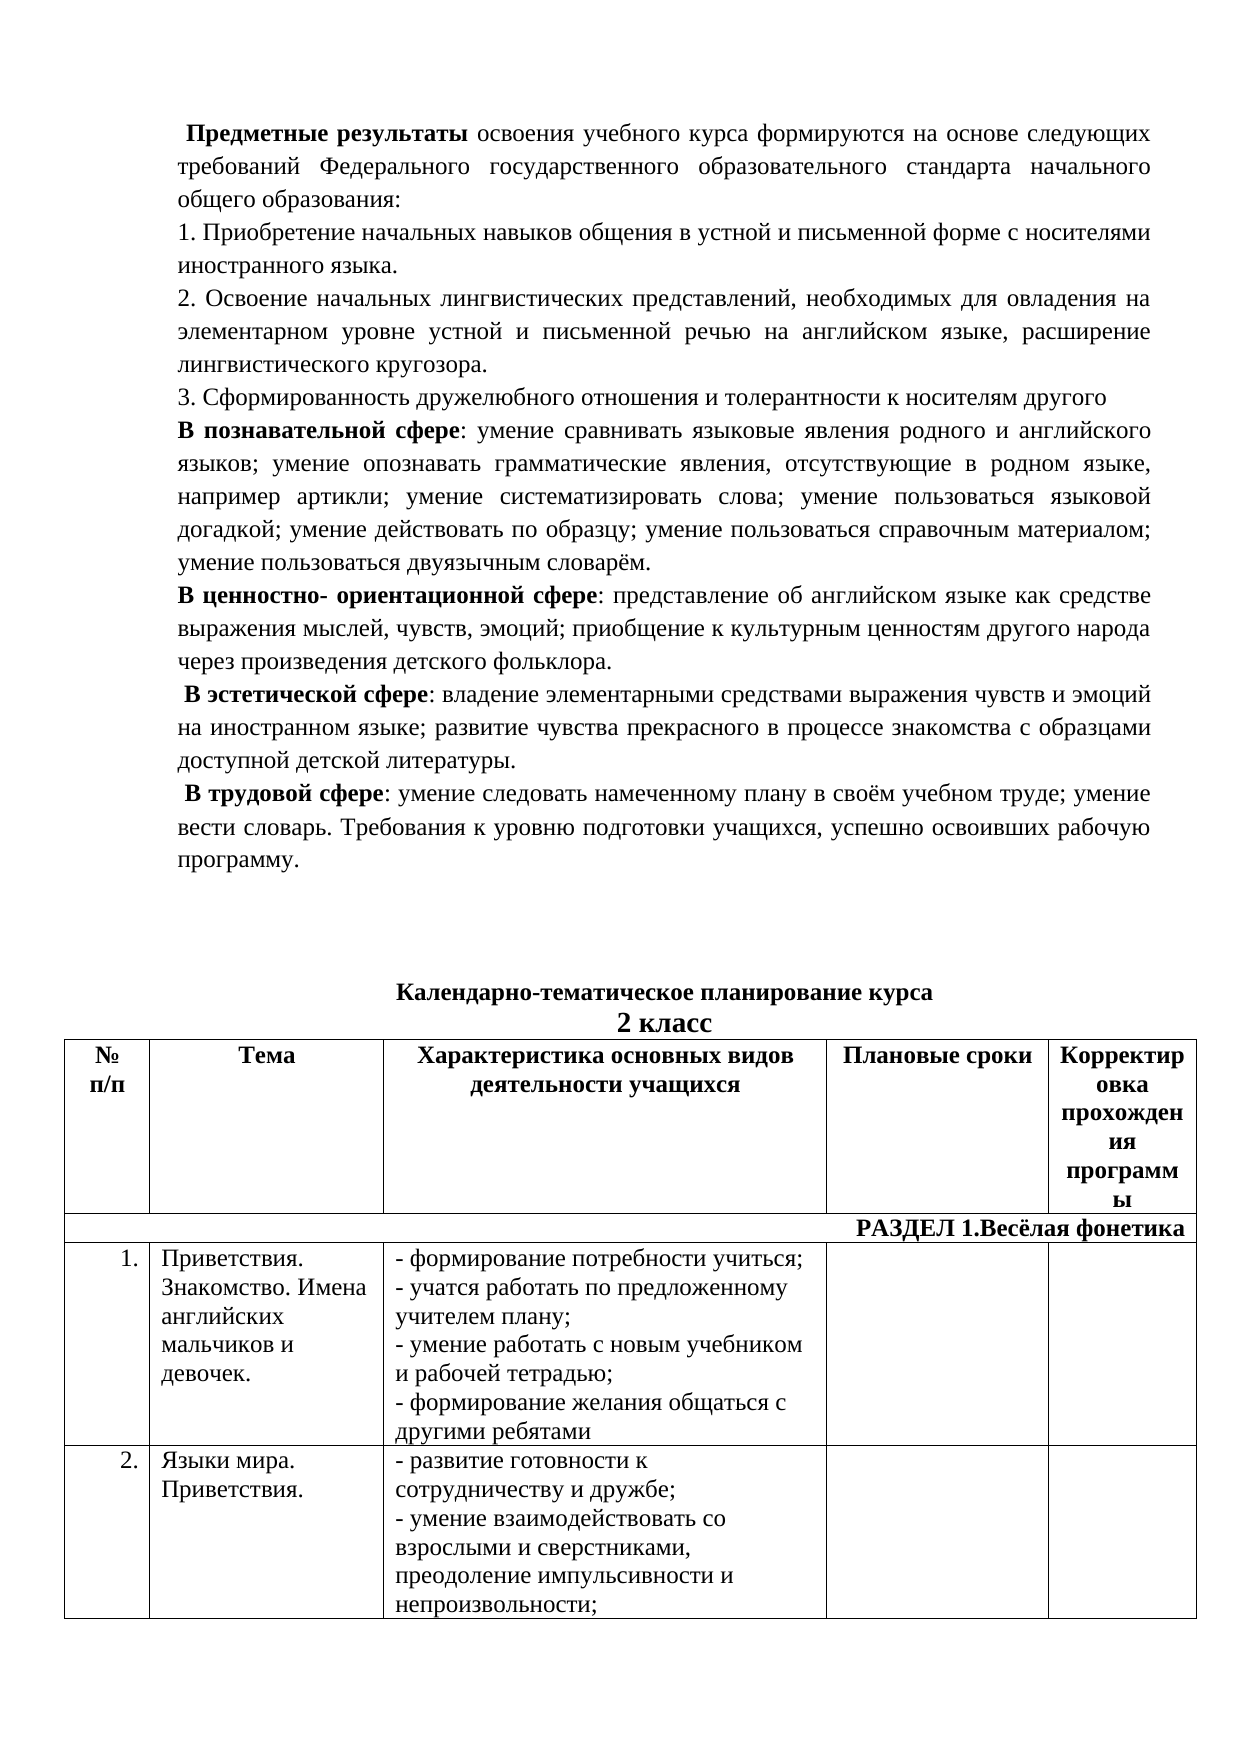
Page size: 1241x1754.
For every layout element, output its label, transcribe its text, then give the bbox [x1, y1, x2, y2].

table_cell 1. [65, 1243, 149, 1444]
text 2 класс [177, 1005, 1152, 1039]
table_cell РАЗДЕЛ 1.Весёлая фонетика [65, 1214, 1196, 1242]
text 2. Освоение начальных лингвистических представлений, необходимых для овладения на элементарном уровне устной и письменной речью на английском языке, расширение лингвистического кругозора. [177, 283, 1152, 378]
table_header № п/п [65, 1040, 149, 1212]
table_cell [150, 1446, 383, 1618]
text Календарно-тематическое планирование курса [177, 977, 1152, 1005]
text Предметные результаты освоения учебного курса формируются на основе следующих требований Федерального государственного образовательного стандарта начального общего образования: [177, 118, 1152, 213]
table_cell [384, 1446, 826, 1618]
table_cell 2. [65, 1446, 149, 1618]
table_cell [827, 1243, 1048, 1444]
table_cell Приветствия. Знакомство. Имена английских мальчиков и девочек. [150, 1243, 383, 1444]
table_cell - формирование потребности учиться; - учатся работать по предложенному учителем плану; - умение работать с новым учебником и рабочей тетрадью; - формирование желания общаться с другими ребятами [384, 1243, 826, 1444]
table_header Характеристика основных видов деятельности учащихся [384, 1040, 826, 1212]
table_header Корректировка прохождения программы [1049, 1040, 1196, 1212]
table_header Плановые сроки [827, 1040, 1048, 1212]
table_cell [1049, 1446, 1196, 1618]
text 3. Сформированность дружелюбного отношения и толерантности к носителям другого [177, 382, 1152, 411]
table_cell [827, 1446, 1048, 1618]
text В трудовой сфере: умение следовать намеченному плану в своём учебном труде; умение вести словарь. Требования к уровню подготовки учащихся, успешно освоивших рабочую программу. [177, 778, 1152, 873]
text В ценностно- ориентационной сфере: представление об английском языке как средстве выражения мыслей, чувств, эмоций; приобщение к культурным ценностям другого народа через произведения детского фольклора. [177, 580, 1152, 675]
text В эстетической сфере: владение элементарными средствами выражения чувств и эмоций на иностранном языке; развитие чувства прекрасного в процессе знакомства с образцами доступной детской литературы. [177, 679, 1152, 774]
table_header Тема [150, 1040, 383, 1212]
table_cell [1049, 1243, 1196, 1444]
text В познавательной сфере: умение сравнивать языковые явления родного и английского языков; умение опознавать грамматические явления, отсутствующие в родном языке, например артикли; умение систематизировать слова; умение пользоваться языковой догадкой; умение действовать по образцу; умение пользоваться справочным материалом; умение пользоваться двуязычным словарём. [177, 415, 1152, 576]
text 1. Приобретение начальных навыков общения в устной и письменной форме с носителями иностранного языка. [177, 217, 1152, 279]
